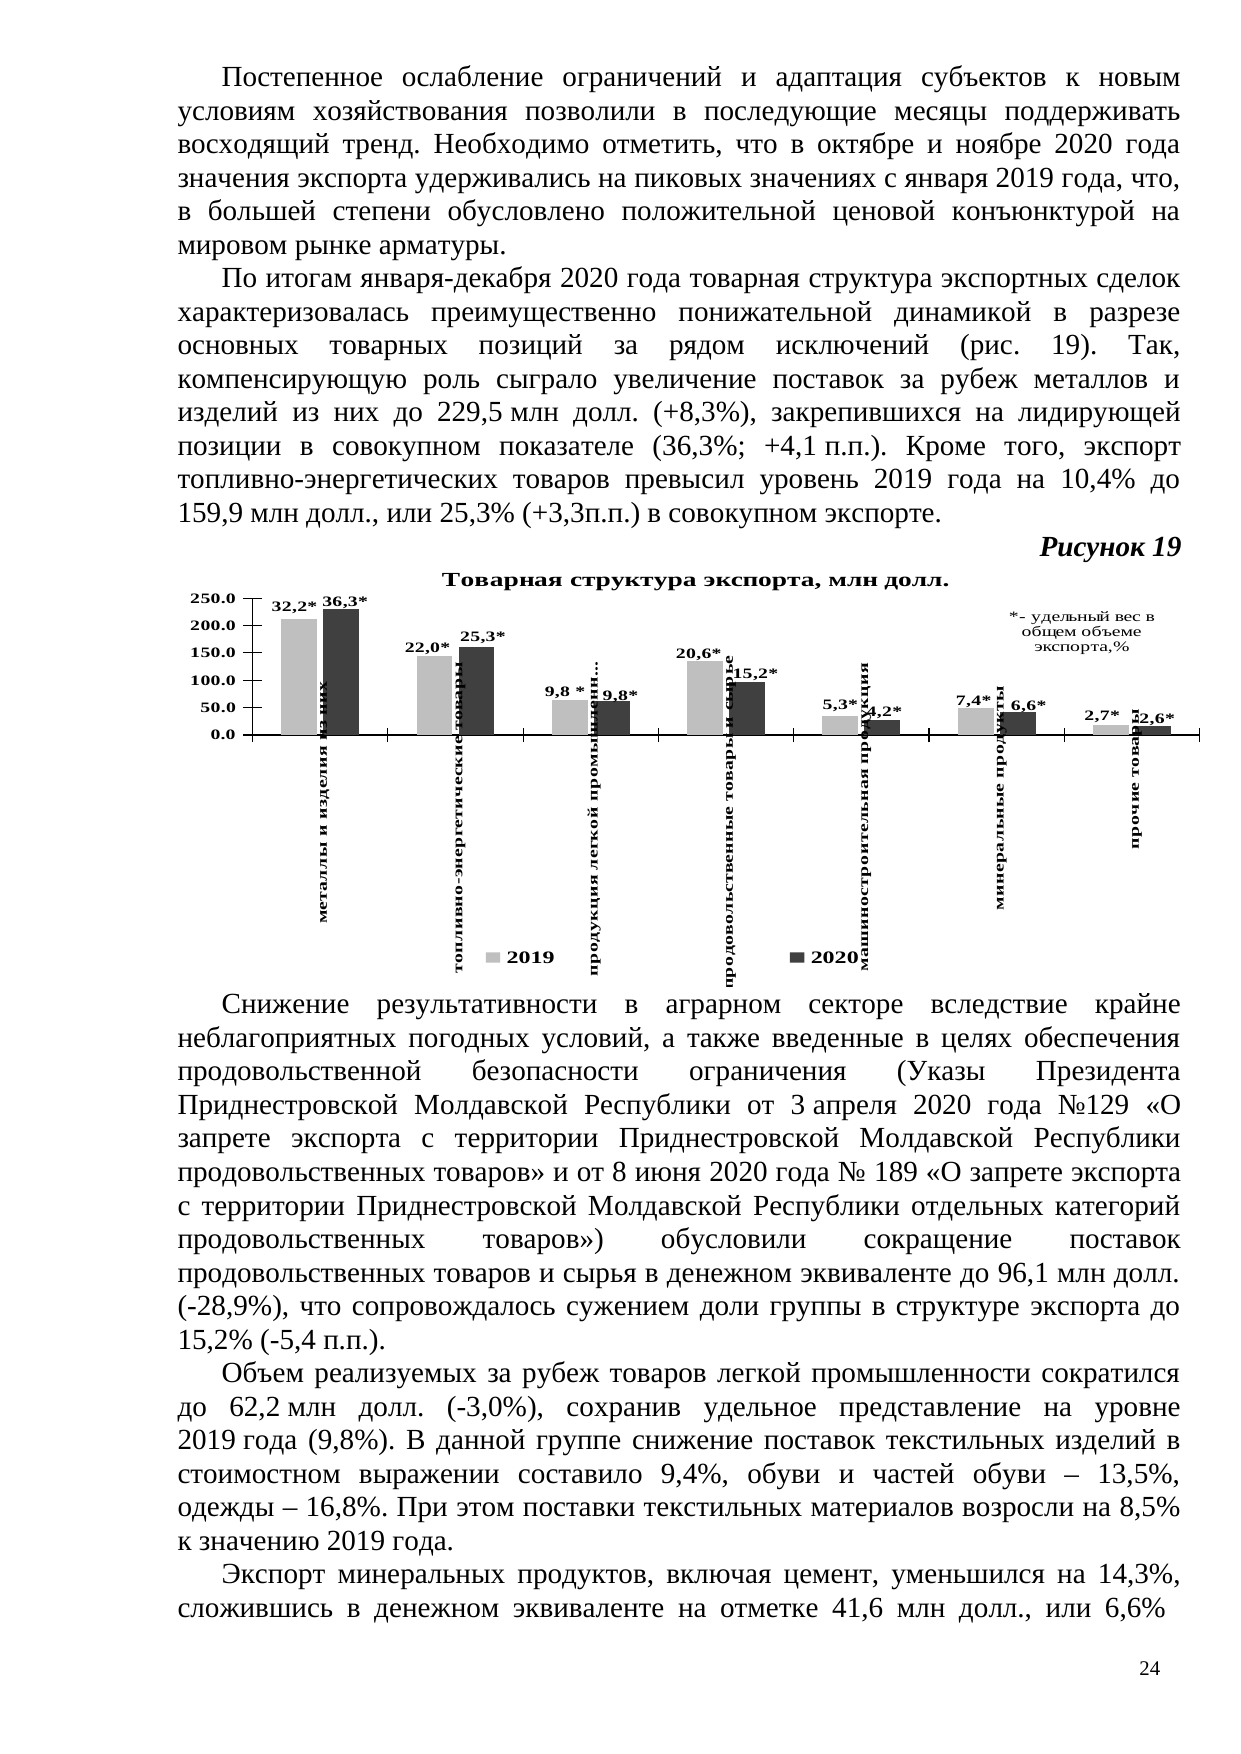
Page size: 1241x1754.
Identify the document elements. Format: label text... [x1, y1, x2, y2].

text Рисунок 19 [177, 529, 1181, 562]
text По итогам января-декабря 2020 года товарная структура экспортных сделок характеризовалась преимущественно понижательной динамикой в разрезе основных товарных позиций за рядом исключений (рис. 19). Так, компенсирующую роль сыграло увеличение поставок за рубеж металлов и изделий из них до 229,5 млн долл. (+8,3%), закрепившихся на лидирующей позиции в совокупном показателе (36,3%; +4,1 п.п.). Кроме того, экспорт топливно-энергетических товаров превысил уровень 2019 года на 10,4% до 159,9 млн долл., или 25,3% (+3,3п.п.) в совокупном экспорте. [177, 260, 1181, 529]
text Снижение результативности в аграрном секторе вследствие крайне неблагоприятных погодных условий, а также введенные в целях обеспечения продовольственной безопасности ограничения (Указы Президента Приднестровской Молдавской Республики от 3 апреля 2020 года №129 «О запрете экспорта с территории Приднестровской Молдавской Республики продовольственных товаров» и от 8 июня 2020 года № 189 «О запрете экспорта с территории Приднестровской Молдавской Республики отдельных категорий продовольственных товаров») обусловили сокращение поставок продовольственных товаров и сырья в денежном эквиваленте до 96,1 млн долл. (-28,9%), что сопровождалось сужением доли группы в структуре экспорта до 15,2% (-5,4 п.п.). [177, 987, 1181, 1355]
text Постепенное ослабление ограничений и адаптация субъектов к новым условиям хозяйствования позволили в последующие месяцы поддерживать восходящий тренд. Необходимо отметить, что в октябре и ноябре 2020 года значения экспорта удерживались на пиковых значениях с января 2019 года, что, в большей степени обусловлено положительной ценовой конъюнктурой на мировом рынке арматуры. [177, 59, 1181, 260]
text Объем реализуемых за рубеж товаров легкой промышленности сократился до 62,2 млн долл. (-3,0%), сохранив удельное представление на уровне 2019 года (9,8%). В данной группе снижение поставок текстильных изделий в стоимостном выражении составило 9,4%, обуви и частей обуви – 13,5%, одежды – 16,8%. При этом поставки текстильных материалов возросли на 8,5% к значению 2019 года. [177, 1355, 1181, 1557]
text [177, 1557, 1181, 1624]
